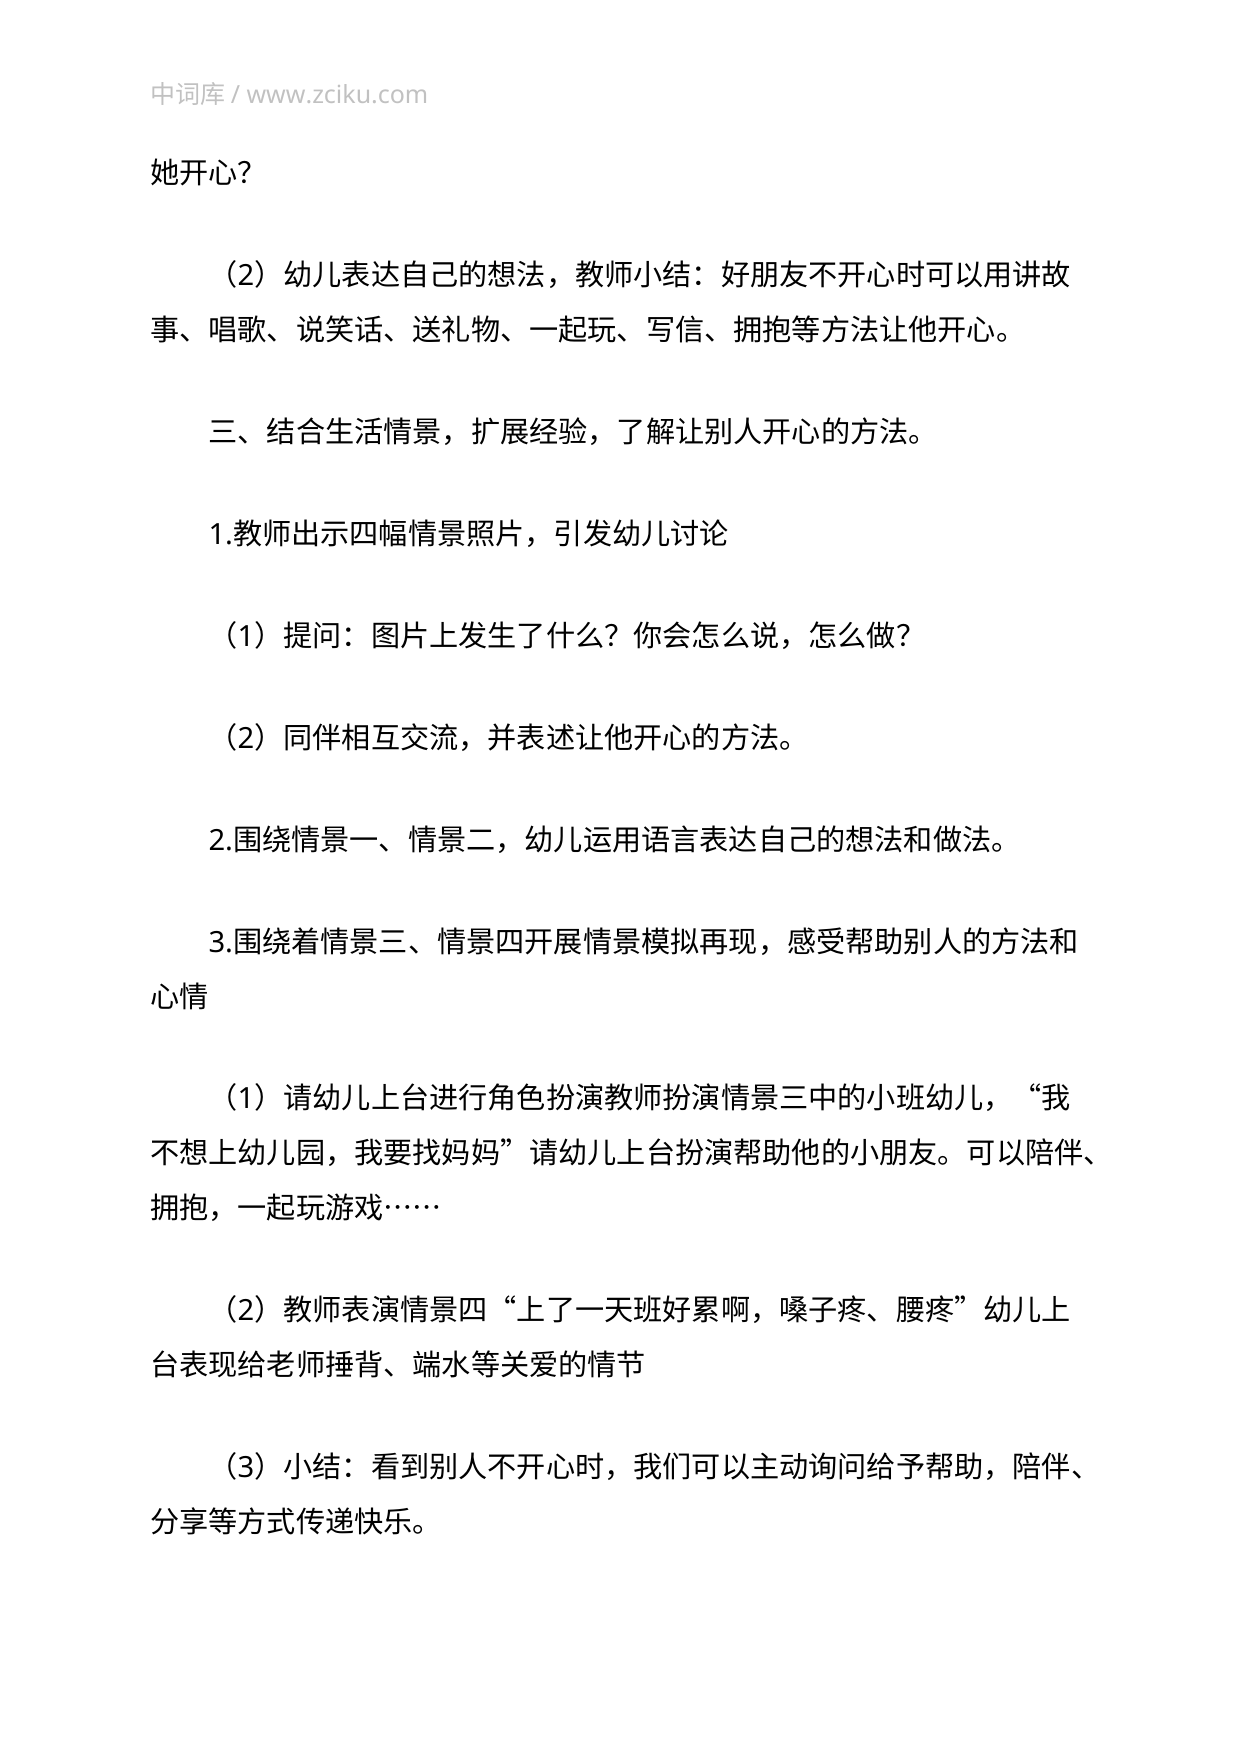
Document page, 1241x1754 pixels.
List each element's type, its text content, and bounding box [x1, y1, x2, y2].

text 2.围绕情景一、情景二，幼儿运用语言表达自己的想法和做法。 [150, 816, 1090, 859]
text （2）幼儿表达自己的想法，教师小结：好朋友不开心时可以用讲故事、唱歌、说笑话、送礼物、一起玩、写信、拥抱等方法让他开心。 [150, 252, 1090, 349]
text （1）请幼儿上台进行角色扮演教师扮演情景三中的小班幼儿，“我不想上幼儿园，我要找妈妈”请幼儿上台扮演帮助他的小朋友。可以陪伴、拥抱，一起玩游戏…… [150, 1075, 1090, 1227]
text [150, 150, 1090, 192]
text （2）同伴相互交流，并表述让他开心的方法。 [150, 714, 1090, 757]
text （2）教师表演情景四“上了一天班好累啊，嗓子疼、腰疼”幼儿上台表现给老师捶背、端水等关爱的情节 [150, 1287, 1090, 1384]
text 1.教师出示四幅情景照片，引发幼儿讨论 [150, 510, 1090, 553]
text （1）提问：图片上发生了什么？你会怎么说，怎么做？ [150, 612, 1090, 655]
text （3）小结：看到别人不开心时，我们可以主动询问给予帮助，陪伴、分享等方式传递快乐。 [150, 1443, 1090, 1541]
text 3.围绕着情景三、情景四开展情景模拟再现，感受帮助别人的方法和心情 [150, 918, 1090, 1016]
text 三、结合生活情景，扩展经验，了解让别人开心的方法。 [150, 408, 1090, 451]
